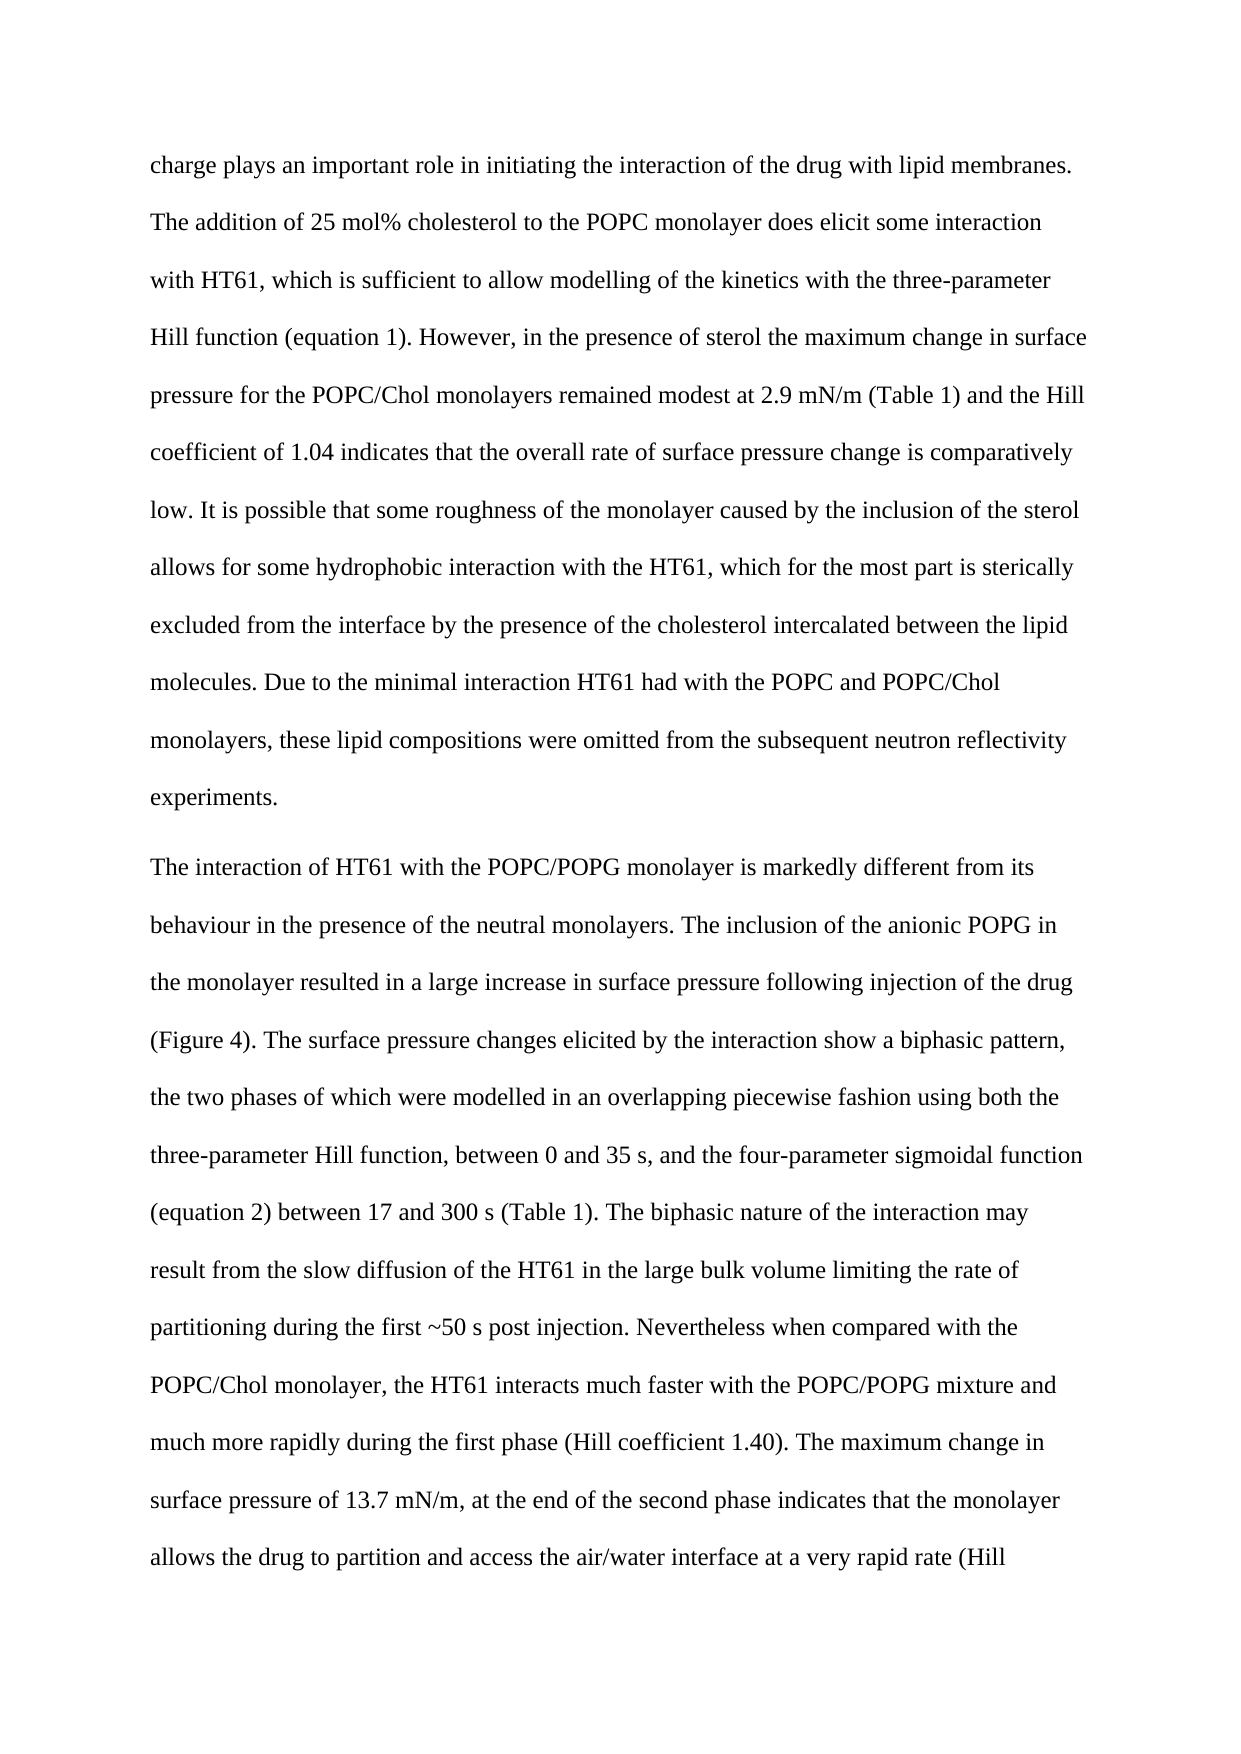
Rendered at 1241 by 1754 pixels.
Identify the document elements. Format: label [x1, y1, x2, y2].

text [150, 150, 1090, 811]
text [150, 852, 1090, 1571]
